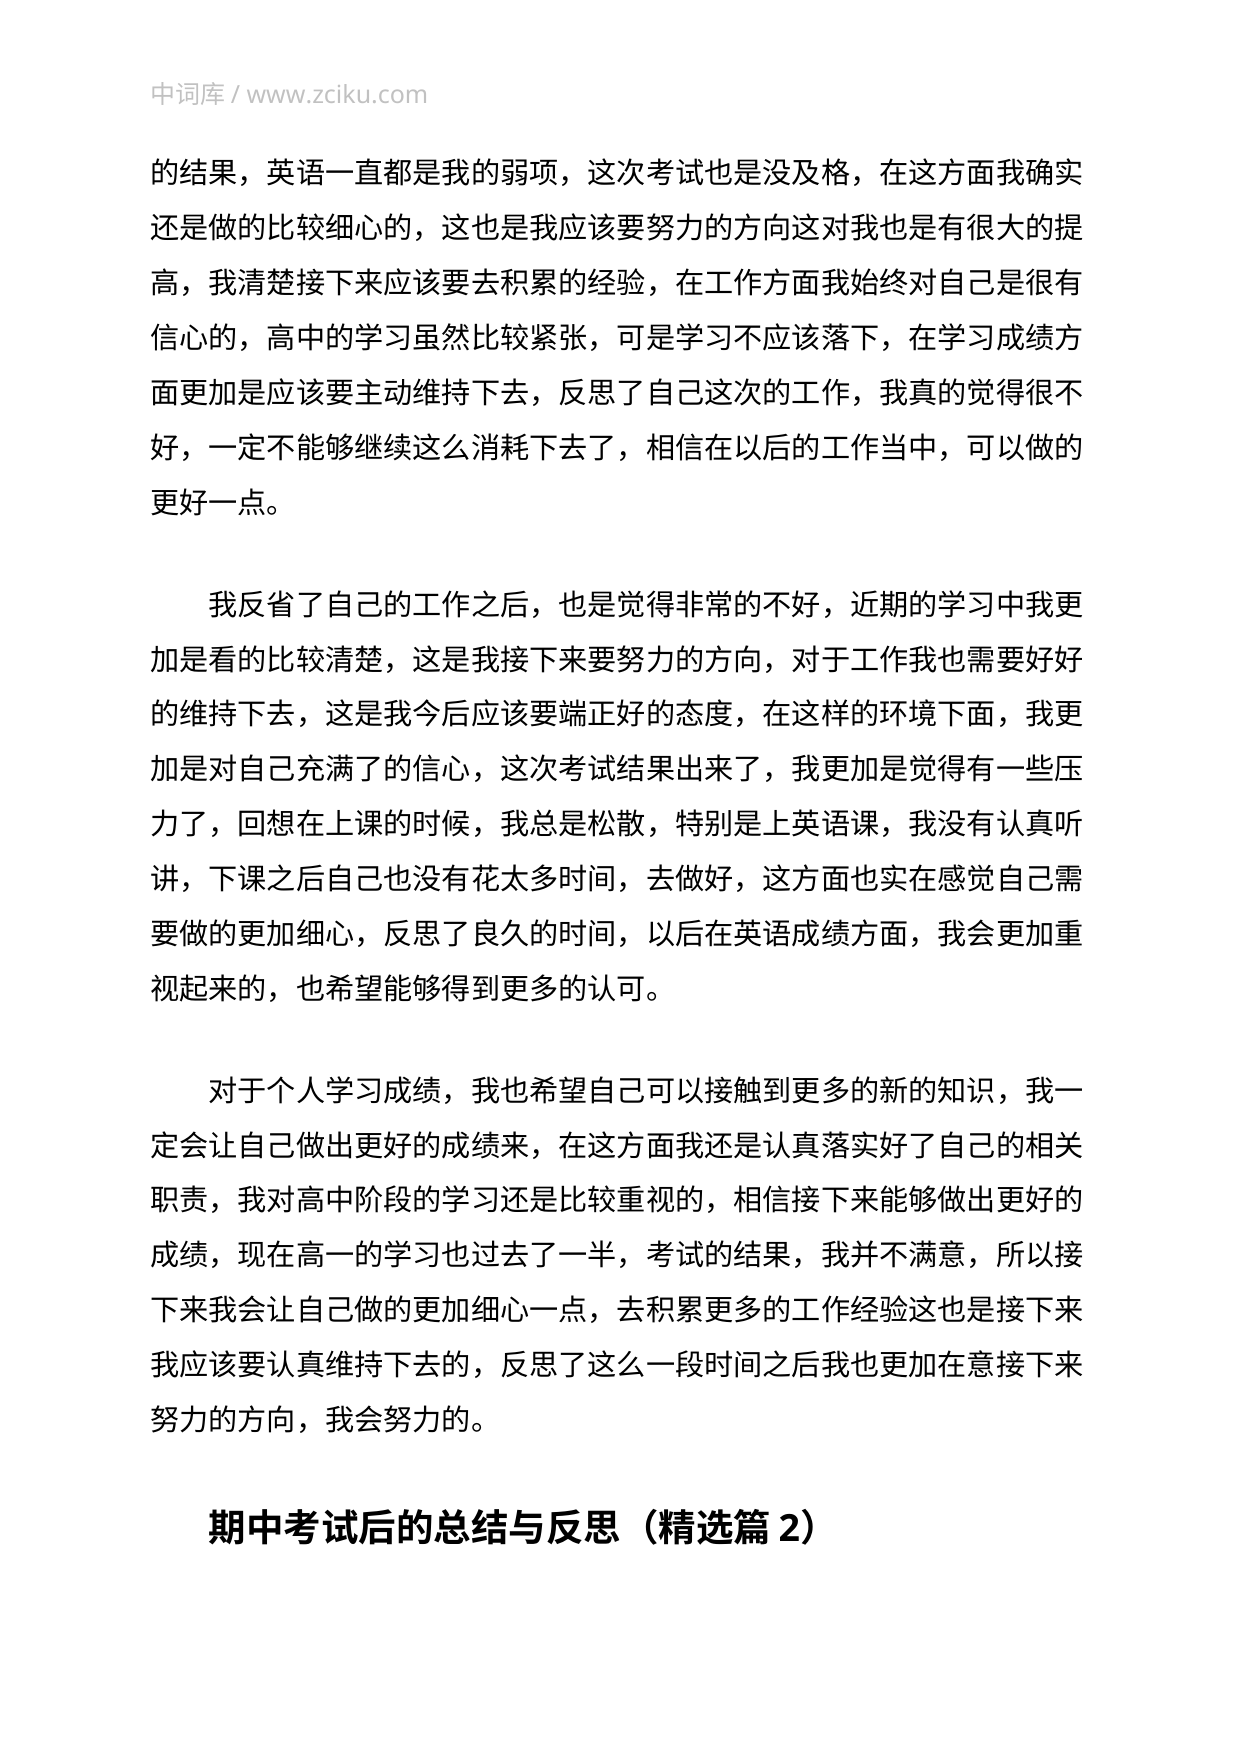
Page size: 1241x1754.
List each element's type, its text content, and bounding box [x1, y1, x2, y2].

text 我反省了自己的工作之后，也是觉得非常的不好，近期的学习中我更加是看的比较清楚，这是我接下来要努力的方向，对于工作我也需要好好的维持下去，这是我今后应该要端正好的态度，在这样的环境下面，我更加是对自己充满了的信心，这次考试结果出来了，我更加是觉得有一些压力了，回想在上课的时候，我总是松散，特别是上英语课，我没有认真听讲，下课之后自己也没有花太多时间，去做好，这方面也实在感觉自己需要做的更加细心，反思了良久的时间，以后在英语成绩方面，我会更加重视起来的，也希望能够得到更多的认可。 [150, 581, 1090, 1008]
text 期中考试后的总结与反思（精选篇2） [150, 1498, 1090, 1553]
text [150, 150, 1090, 522]
text 对于个人学习成绩，我也希望自己可以接触到更多的新的知识，我一定会让自己做出更好的成绩来，在这方面我还是认真落实好了自己的相关职责，我对高中阶段的学习还是比较重视的，相信接下来能够做出更好的成绩，现在高一的学习也过去了一半，考试的结果，我并不满意，所以接下来我会让自己做的更加细心一点，去积累更多的工作经验这也是接下来我应该要认真维持下去的，反思了这么一段时间之后我也更加在意接下来努力的方向，我会努力的。 [150, 1067, 1090, 1439]
